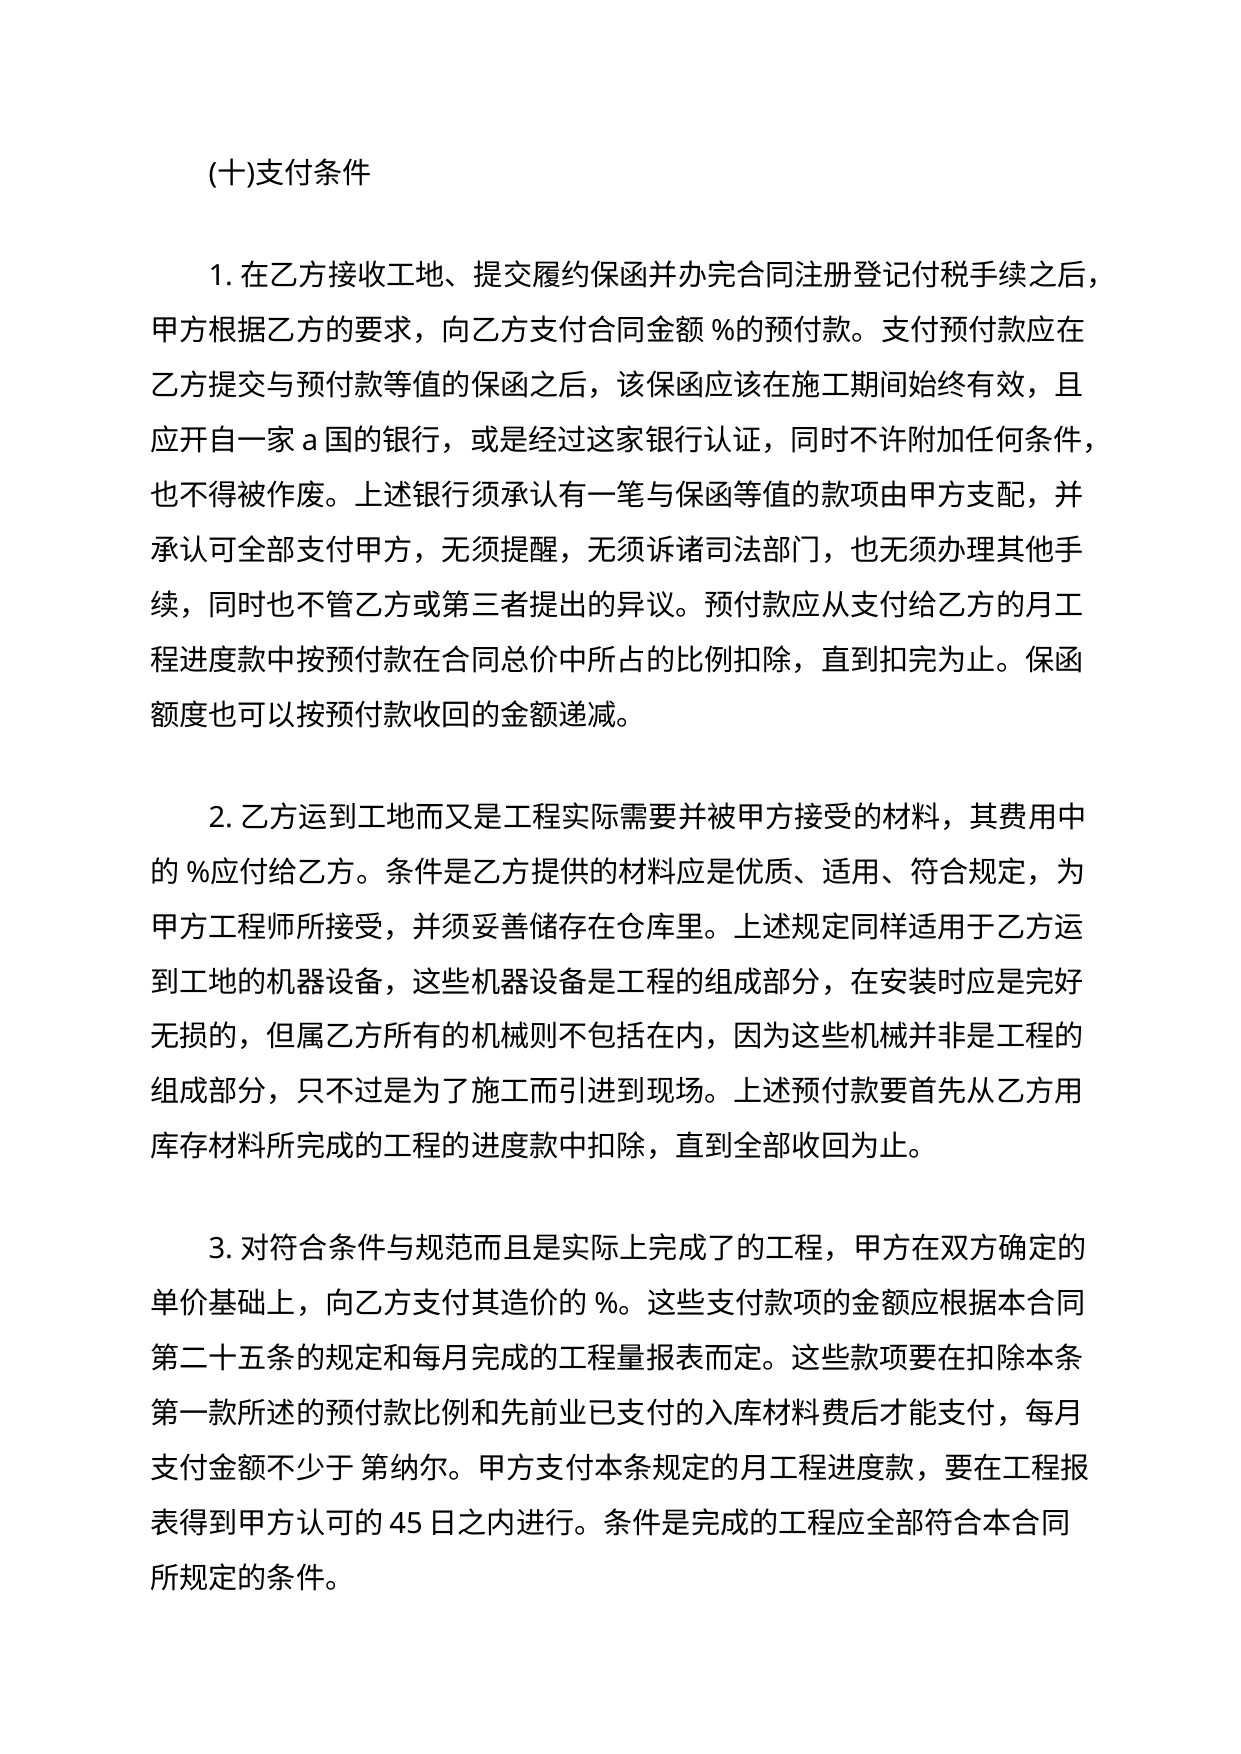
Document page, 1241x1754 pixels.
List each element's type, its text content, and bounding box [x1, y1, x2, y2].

text 1. 在乙方接收工地、提交履约保函并办完合同注册登记付税手续之后，甲方根据乙方的要求，向乙方支付合同金额 %的预付款。支付预付款应在乙方提交与预付款等值的保函之后，该保函应该在施工期间始终有效，且应开自一家a国的银行，或是经过这家银行认证，同时不许附加任何条件，也不得被作废。上述银行须承认有一笔与保函等值的款项由甲方支配，并承认可全部支付甲方，无须提醒，无须诉诸司法部门，也无须办理其他手续，同时也不管乙方或第三者提出的异议。预付款应从支付给乙方的月工程进度款中按预付款在合同总价中所占的比例扣除，直到扣完为止。保函额度也可以按预付款收回的金额递减。 [150, 252, 1090, 734]
text (十)支付条件 [150, 150, 1090, 192]
text 3. 对符合条件与规范而且是实际上完成了的工程，甲方在双方确定的单价基础上，向乙方支付其造价的 %。这些支付款项的金额应根据本合同第二十五条的规定和每月完成的工程量报表而定。这些款项要在扣除本条第一款所述的预付款比例和先前业已支付的入库材料费后才能支付，每月支付金额不少于 第纳尔。甲方支付本条规定的月工程进度款，要在工程报表得到甲方认可的45日之内进行。条件是完成的工程应全部符合本合同所规定的条件。 [150, 1224, 1090, 1597]
text 2. 乙方运到工地而又是工程实际需要并被甲方接受的材料，其费用中的 %应付给乙方。条件是乙方提供的材料应是优质、适用、符合规定，为甲方工程师所接受，并须妥善储存在仓库里。上述规定同样适用于乙方运到工地的机器设备，这些机器设备是工程的组成部分，在安装时应是完好无损的，但属乙方所有的机械则不包括在内，因为这些机械并非是工程的组成部分，只不过是为了施工而引进到现场。上述预付款要首先从乙方用库存材料所完成的工程的进度款中扣除，直到全部收回为止。 [150, 793, 1090, 1165]
